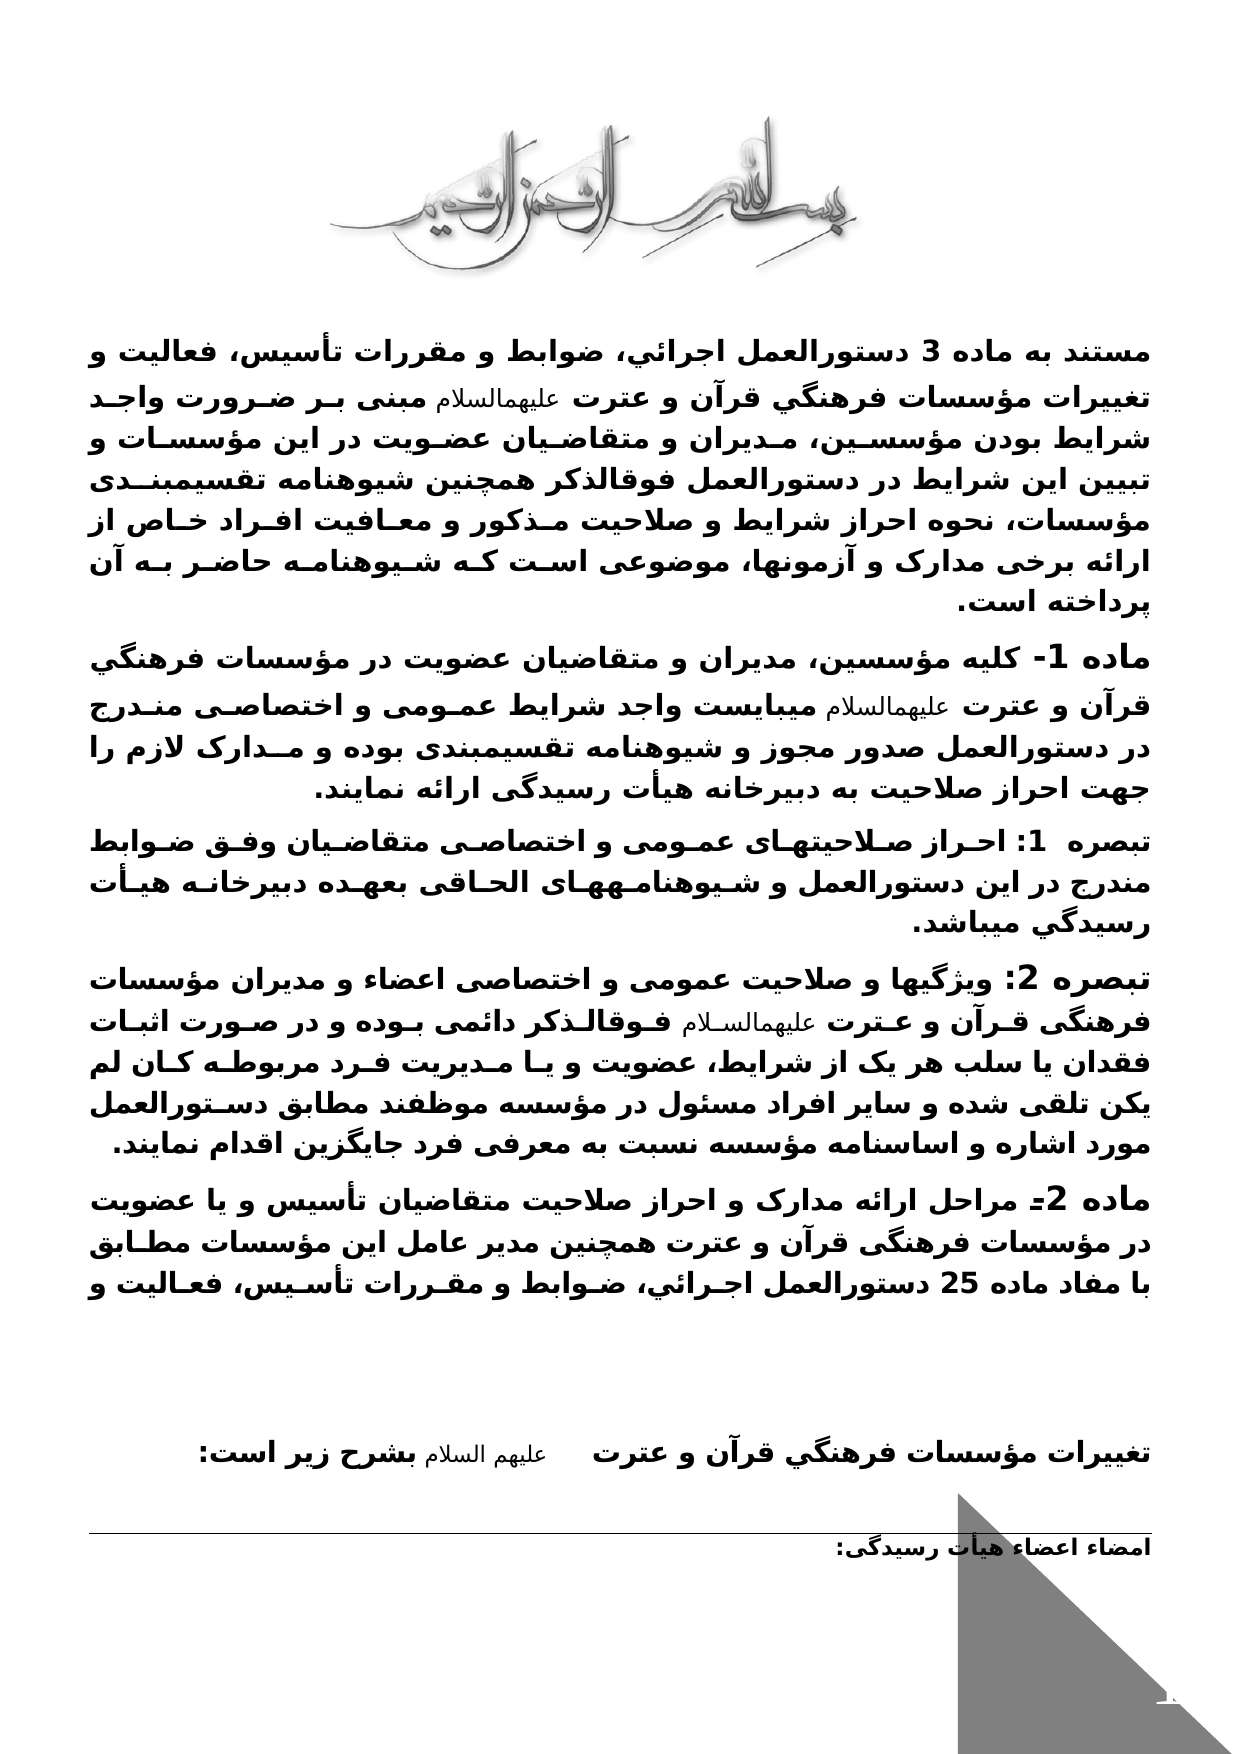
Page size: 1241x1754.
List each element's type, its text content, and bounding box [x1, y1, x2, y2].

picture [327, 98, 870, 284]
text تبصره 2: ویژگیها و صلاحیت عمومی و اختصاصی اعضاء و مدیران مؤسسات فرهنگی قرآن و عترت عليهمالسلام فوقالذکر دائمی بوده و در صورت اثبات فقدان یا سلب هر یک از شرایط، عضویت و یا مدیریت فرد مربوطه کان لم یکن تلقی شده و سایر افراد مسئول در مؤسسه موظفند مطابق دستورالعمل مورد اشاره و اساسنامه مؤسسه نسبت به معرفی فرد جایگزین اقدام نمایند. [89, 959, 1152, 1161]
text ماده 2- مراحل ارائه مدارک و احراز صلاحیت متقاضیان تأسیس و یا عضویت در مؤسسات فرهنگی قرآن و عترت همچنین مدیر عامل این مؤسسات مطابق با مفاد ماده 25 دستورالعمل اجرائي، ضوابط و مقررات تأسيس، فعاليت و تغییرات مؤسسات فرهنگي قرآن و عترت علیهم السلام بشرح زیر است: [89, 1180, 1152, 1495]
text ماده 1- کلیه مؤسسین، مدیران و متقاضیان عضویت در مؤسسات فرهنگي قرآن و عترت عليهمالسلام میبایست واجد شرایط عمومی و اختصاصی مندرج در دستورالعمل صدور مجوز و شیوهنامه تقسیمبندی بوده و مدارک لازم را جهت احراز صلاحیت به دبیرخانه هیأت رسیدگی ارائه نمایند. [89, 638, 1152, 805]
text مستند به ماده 3 دستورالعمل اجرائي، ضوابط و مقررات تأسيس، فعاليت و تغییرات مؤسسات فرهنگي قرآن و عترت عليهمالسلام مبنی بر ضرورت واجد شرایط بودن مؤسسین، مدیران و متقاضیان عضویت در این مؤسسات و تبیین این شرایط در دستورالعمل فوقالذکر همچنین شیوهنامه تقسیمبندی مؤسسات، نحوه احراز شرایط و صلاحیت مذکور و معافیت افراد خاص از ارائه برخی مدارک و آزمونها، موضوعی است که شیوهنامه حاضر به آن پرداخته است. [89, 334, 1152, 619]
text تبصره 1: احراز صلاحیتهای عمومی و اختصاصی متقاضیان وفق ضوابط مندرج در این دستورالعمل و شیوهنامههای الحاقی بعهده دبيرخانه هيأت رسيدگي میباشد. [89, 824, 1152, 939]
